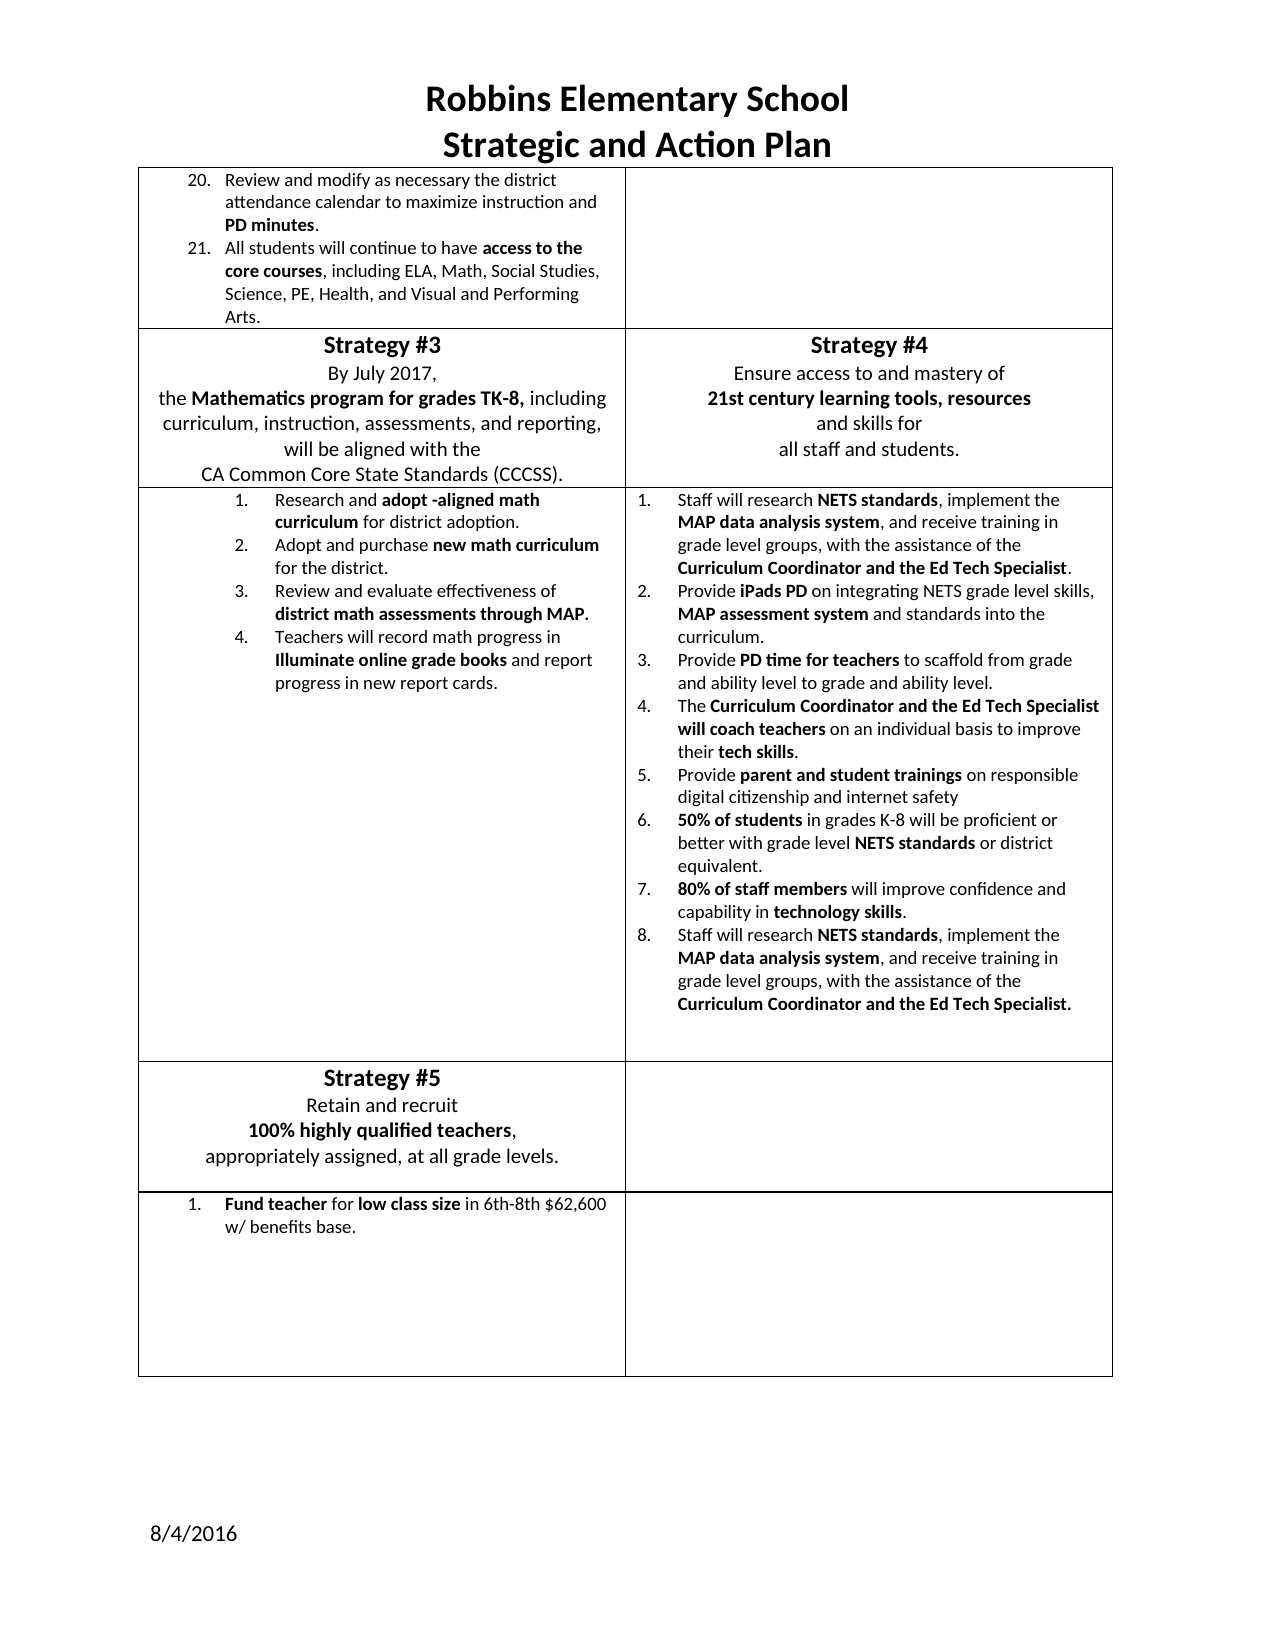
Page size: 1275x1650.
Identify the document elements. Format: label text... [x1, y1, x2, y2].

table_cell Strategy #3 By July 2017, the Mathematics program for grades TK-8, including curriculum, instruction, assessments, and reporting, will be aligned with the CA Common Core State Standards (CCCSS). [139, 329, 625, 487]
table_cell [626, 1062, 1112, 1191]
table_cell [626, 1193, 1112, 1376]
table_cell Staff will research NETS standards, implement the MAP data analysis system, and receive training in grade level groups, with the assistance of the Curriculum Coordinator and the Ed Tech Specialist. Provide iPads PD on integrating NETS grade level skills, MAP assessment system and standards into the curriculum. Provide PD time for teachers to scaffold from grade and ability level to grade and ability level. The Curriculum Coordinator and the Ed Tech Specialist will coach teachers on an individual basis to improve their tech skills. Provide parent and student trainings on responsible digital citizenship and internet safety 50% of students in grades K-8 will be proficient or better with grade level NETS standards or district equivalent. 80% of staff members will improve confidence and capability in technology skills. Staff will research NETS standards, implement the MAP data analysis system, and receive training in grade level groups, with the assistance of the Curriculum Coordinator and the Ed Tech Specialist. [626, 488, 1112, 1061]
table_cell Research and adopt -aligned math curriculum for district adoption. Adopt and purchase new math curriculum for the district. Review and evaluate effectiveness of district math assessments through MAP. Teachers will record math progress in Illuminate online grade books and report progress in new report cards. [139, 488, 625, 1061]
table_cell Strategy #4 Ensure access to and mastery of 21st century learning tools, resources and skills for all staff and students. [626, 329, 1112, 487]
table_cell Fund teacher for low class size in 6th-8th $62,600 w/ benefits base. [139, 1193, 625, 1376]
table_cell Strategy #5 Retain and recruit 100% highly qualified teachers, appropriately assigned, at all grade levels. [139, 1062, 625, 1191]
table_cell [139, 168, 625, 328]
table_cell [626, 168, 1112, 328]
